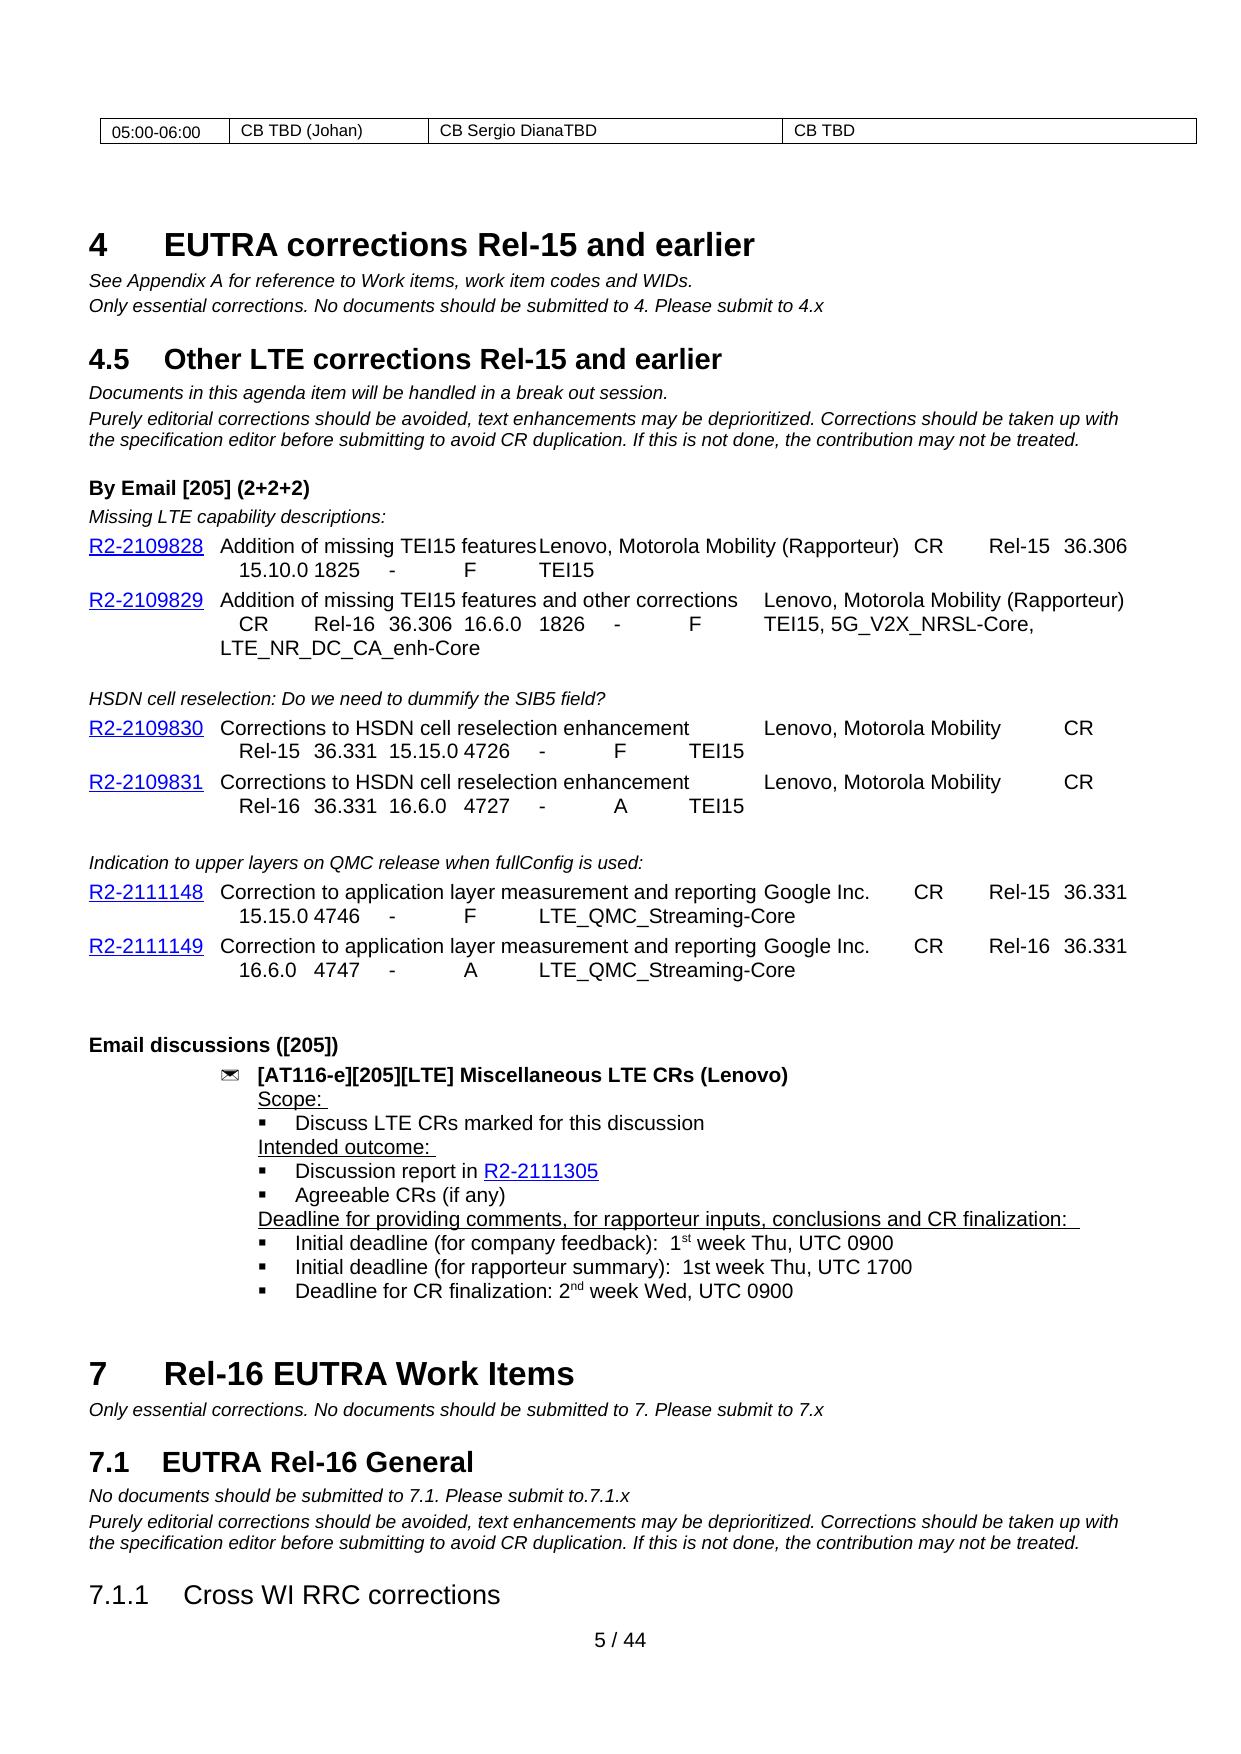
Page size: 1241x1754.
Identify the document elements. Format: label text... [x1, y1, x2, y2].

text No documents should be submitted to 7.1. Please submit to.7.1.x [89, 1485, 1152, 1506]
list Initial deadline (for rapporteur summary): 1st week Thu, UTC 1700 [257, 1255, 1152, 1279]
subtitle 7.1 EUTRA Rel-16 General [89, 1445, 1152, 1478]
list Discussion report in R2-2111305 [257, 1159, 1152, 1183]
list Deadline for CR finalization: 2nd week Wed, UTC 0900 [257, 1279, 1152, 1303]
title R2-2111148 Correction to application layer measurement and reporting Google Inc. CR Rel-15 36.331 15.15.0 4746 - F LTE_QMC_Streaming-Core [89, 880, 1152, 928]
title R2-2109830 Corrections to HSDN cell reselection enhancement Lenovo, Motorola Mobility CR Rel-15 36.331 15.15.0 4726 - F TEI15 [89, 715, 1152, 763]
table_cell CB TBD (Johan) [230, 119, 428, 142]
title R2-2111149 Correction to application layer measurement and reporting Google Inc. CR Rel-16 36.331 16.6.0 4747 - A LTE_QMC_Streaming-Core [89, 934, 1152, 982]
text Only essential corrections. No documents should be submitted to 7. Please submit to 7.x [89, 1398, 1152, 1420]
text By Email [205] (2+2+2) [89, 475, 1152, 499]
text Deadline for providing comments, for rapporteur inputs, conclusions and CR finalization: [220, 1207, 1152, 1231]
subtitle 4 EUTRA corrections Rel-15 and earlier [89, 225, 1152, 263]
subtitle 7 Rel-16 EUTRA Work Items [89, 1354, 1152, 1392]
list Initial deadline (for company feedback): 1st week Thu, UTC 0900 [257, 1231, 1152, 1255]
text Missing LTE capability descriptions: [89, 506, 1152, 527]
title R2-2109831 Corrections to HSDN cell reselection enhancement Lenovo, Motorola Mobility CR Rel-16 36.331 16.6.0 4727 - A TEI15 [89, 769, 1152, 817]
text [AT116-e][205][LTE] Miscellaneous LTE CRs (Lenovo) [220, 1063, 1152, 1087]
subtitle 4.5 Other LTE corrections Rel-15 and earlier [89, 342, 1152, 375]
title R2-2109828 Addition of missing TEI15 features Lenovo, Motorola Mobility (Rapporteur) CR Rel-15 36.306 15.10.0 1825 - F TEI15 [89, 533, 1152, 581]
text Only essential corrections. No documents should be submitted to 4. Please submit to 4.x [89, 295, 1152, 317]
text Indication to upper layers on QMC release when fullConfig is used: [89, 852, 1152, 873]
text Intended outcome: [220, 1135, 1152, 1159]
table_cell CB TBD [783, 119, 1196, 142]
text HSDN cell reselection: Do we need to dummify the SIB5 field? [89, 688, 1152, 709]
title R2-2109829 Addition of missing TEI15 features and other corrections Lenovo, Motorola Mobility (Rapporteur) CR Rel-16 36.306 16.6.0 1826 - F TEI15, 5G_V2X_NRSL-Core, LTE_NR_DC_CA_enh-Core [89, 588, 1152, 659]
text Scope: [257, 1087, 1152, 1111]
text Email discussions ([205]) [89, 1032, 1152, 1056]
text Documents in this agenda item will be handled in a break out session. [89, 382, 1152, 403]
list Discuss LTE CRs marked for this discussion [257, 1111, 1152, 1135]
list Agreeable CRs (if any) [257, 1183, 1152, 1207]
table_cell CB Sergio DianaTBD [429, 119, 782, 142]
text See Appendix A for reference to Work items, work item codes and WIDs. [89, 269, 1152, 291]
subtitle 7.1.1 Cross WI RRC corrections [89, 1579, 1152, 1610]
table_cell 05:00-06:00 [101, 119, 229, 142]
